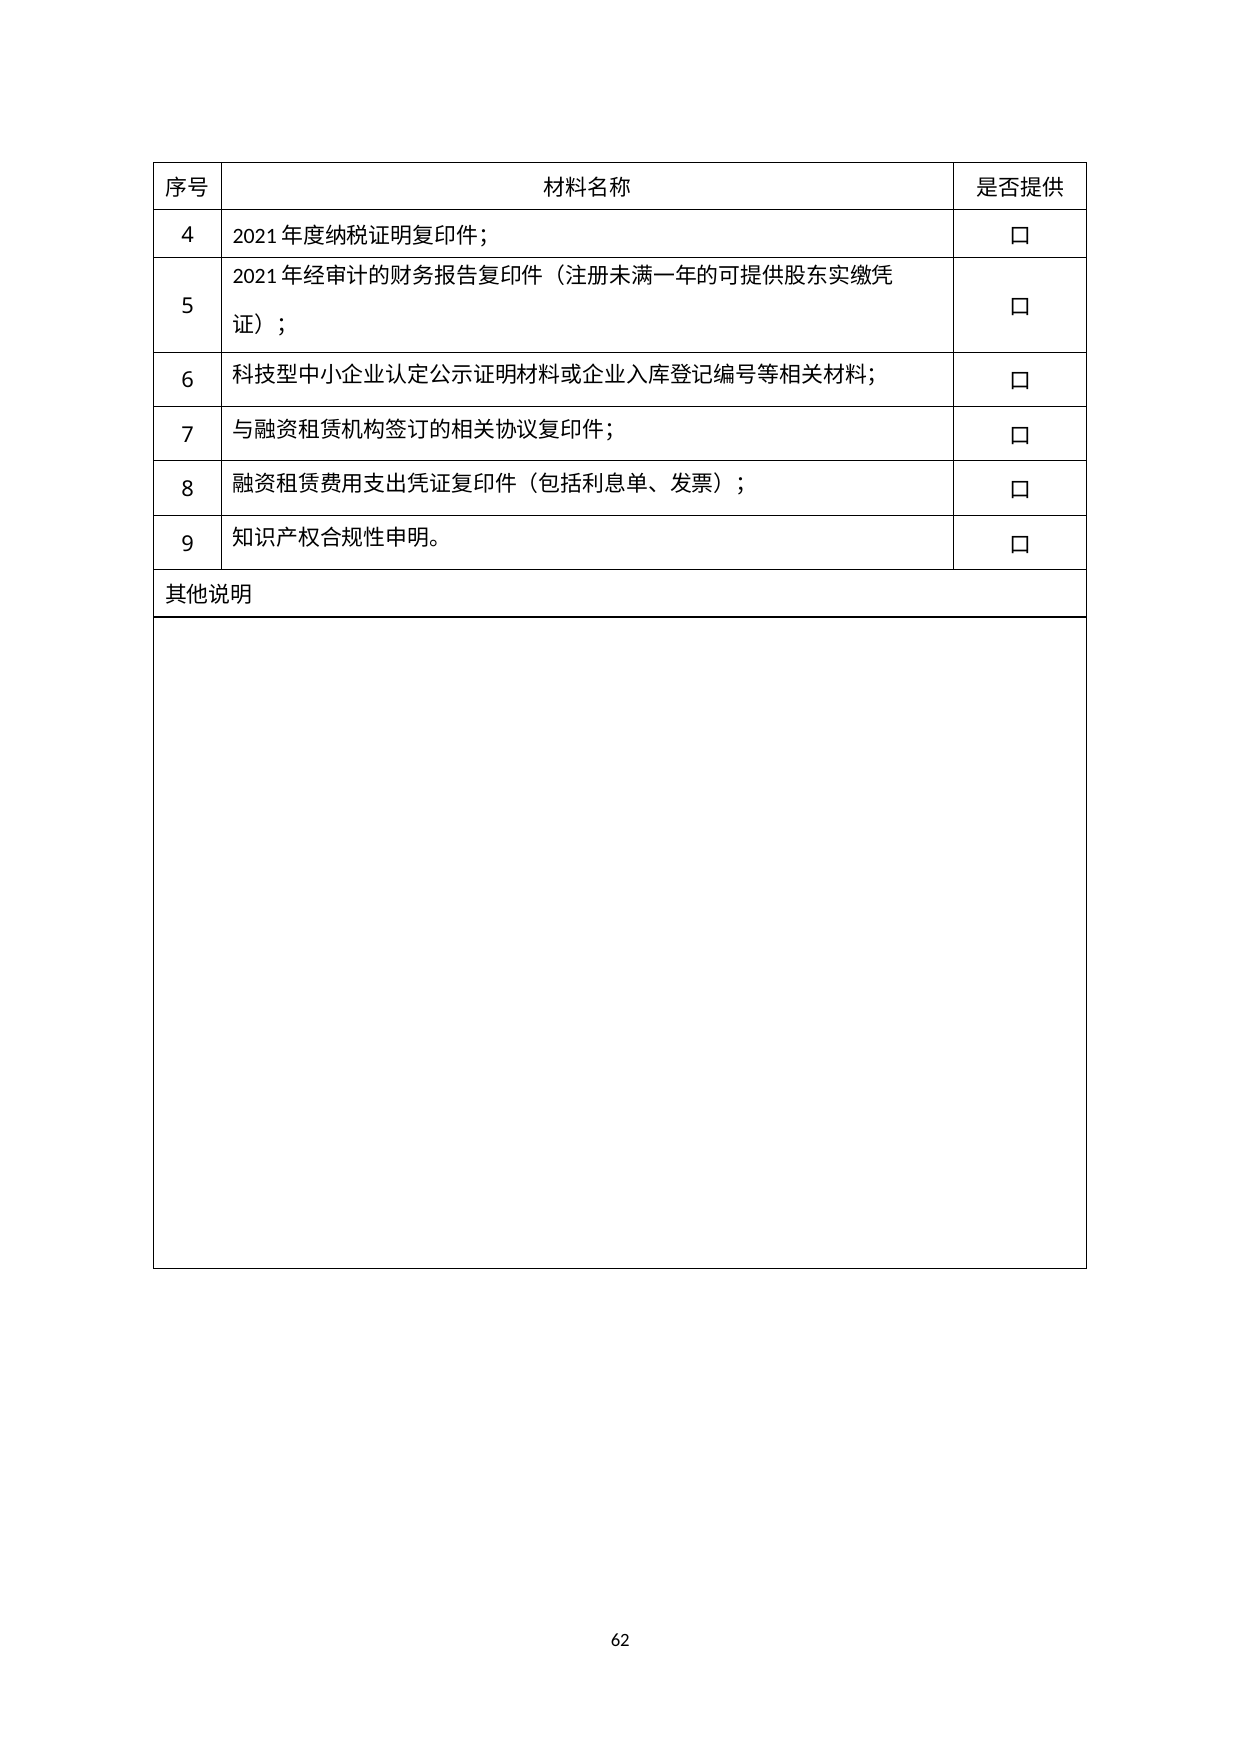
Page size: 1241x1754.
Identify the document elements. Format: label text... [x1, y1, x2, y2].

table_cell 9 [154, 516, 221, 569]
table_cell 口 [954, 258, 1086, 352]
table_cell 7 [154, 407, 221, 460]
table_cell 其他说明 [154, 570, 1086, 616]
table_header 材料名称 [222, 163, 953, 209]
table_header 是否提供 [954, 163, 1086, 209]
table_cell 口 [954, 516, 1086, 569]
table_cell 融资租赁费用支出凭证复印件（包括利息单、发票）； [222, 461, 953, 515]
table_cell 口 [954, 210, 1086, 257]
table_cell 知识产权合规性申明。 [222, 516, 953, 569]
table_cell 口 [954, 353, 1086, 406]
table_cell 与融资租赁机构签订的相关协议复印件； [222, 407, 953, 460]
table_cell 8 [154, 461, 221, 515]
table_cell 口 [954, 407, 1086, 460]
table_cell 4 [154, 210, 221, 257]
table_cell 科技型中小企业认定公示证明材料或企业入库登记编号等相关材料； [222, 353, 953, 406]
table_cell 2021年经审计的财务报告复印件（注册未满一年的可提供股东实缴凭证）； [222, 258, 953, 352]
table_cell 5 [154, 258, 221, 352]
table_cell [154, 618, 1086, 1267]
table_header 序号 [154, 163, 221, 209]
table_cell 2021年度纳税证明复印件； [222, 210, 953, 257]
table_cell 口 [954, 461, 1086, 515]
table_cell 6 [154, 353, 221, 406]
